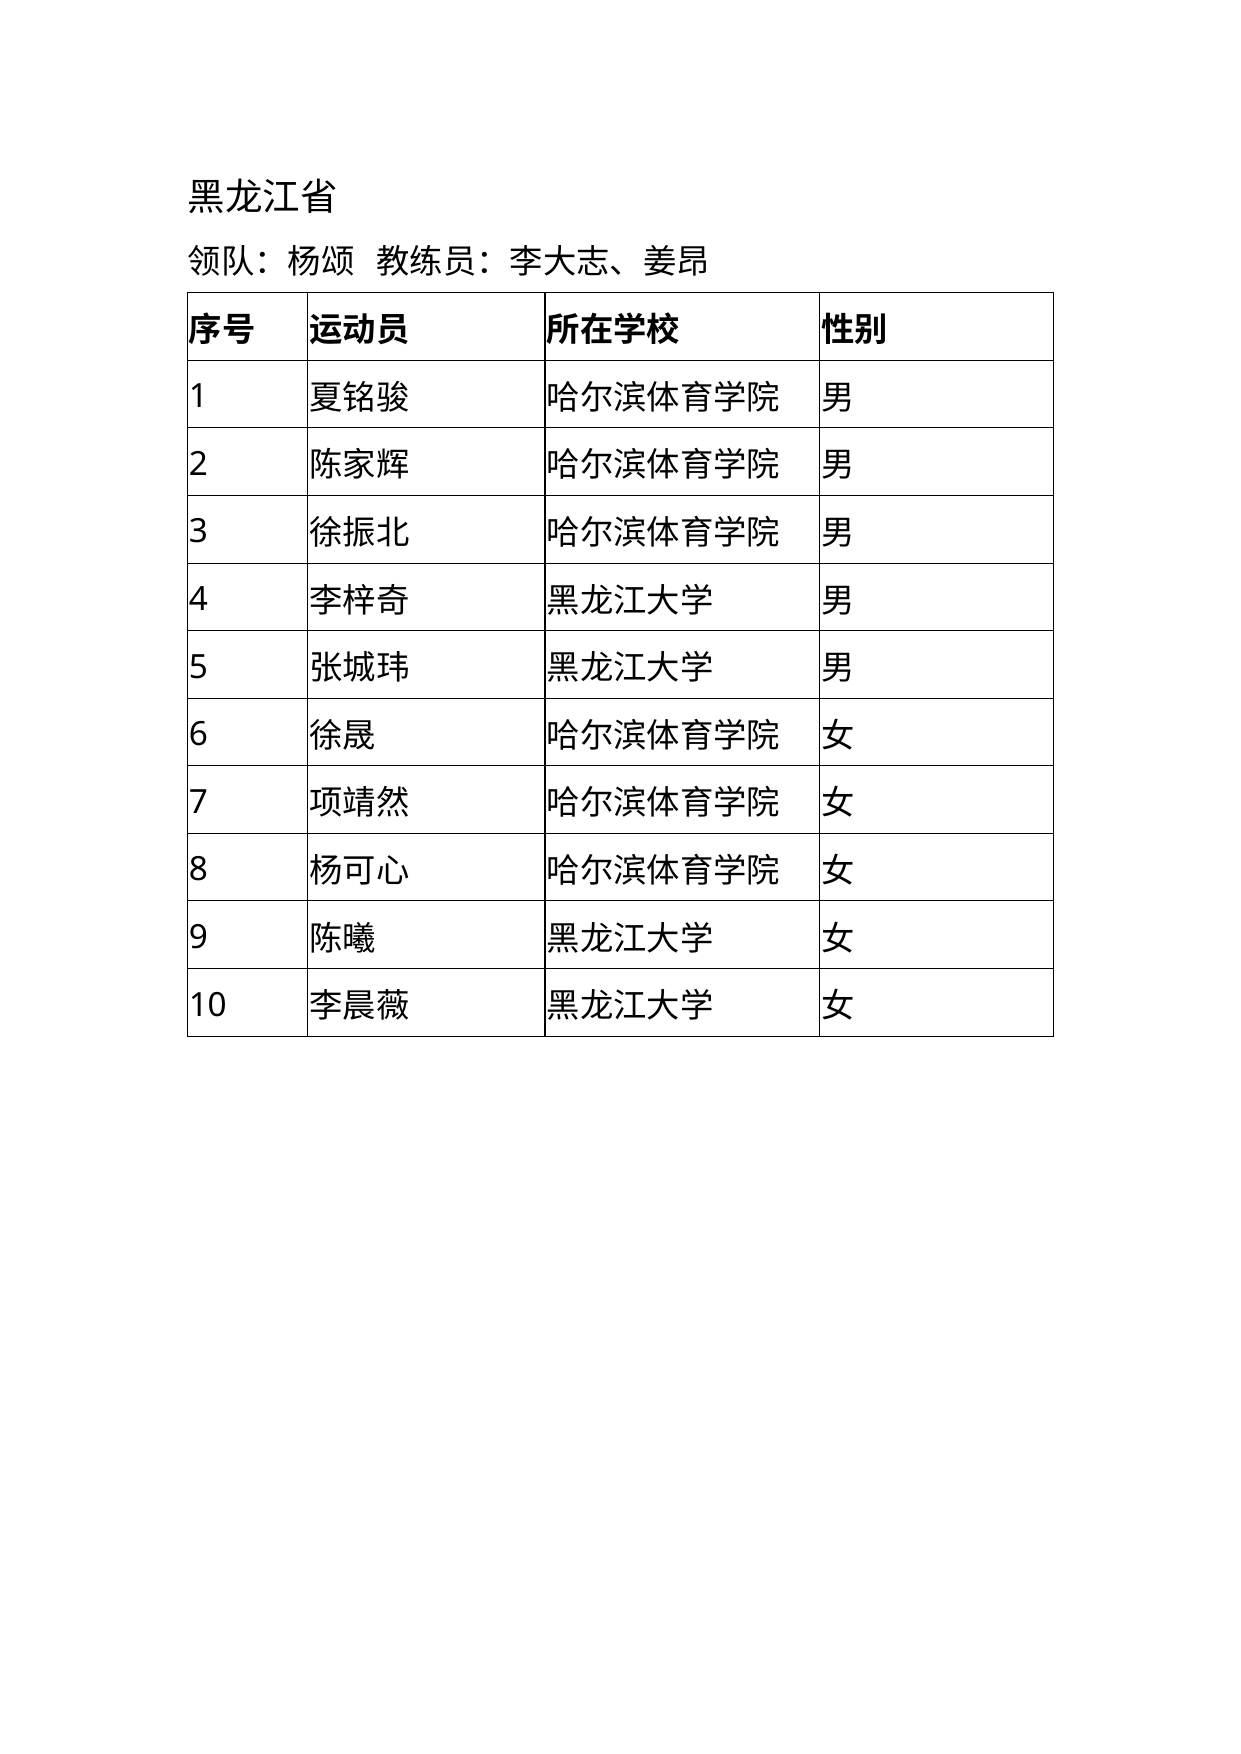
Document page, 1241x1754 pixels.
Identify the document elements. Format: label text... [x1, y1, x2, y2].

text 领队：杨颂 教练员：李大志、姜昂 [187, 227, 1053, 292]
table_cell 6 [188, 699, 307, 765]
table_cell 10 [188, 969, 307, 1036]
table_cell 陈家辉 [308, 428, 544, 495]
table_cell 女 [820, 901, 1053, 968]
table_cell 女 [820, 699, 1053, 765]
table_cell 9 [188, 901, 307, 968]
table_cell 哈尔滨体育学院 [546, 834, 819, 900]
table_cell 女 [820, 969, 1053, 1036]
table_cell 徐晟 [308, 699, 544, 765]
table_cell 徐振北 [308, 496, 544, 562]
table_cell 哈尔滨体育学院 [546, 428, 819, 495]
table_cell 8 [188, 834, 307, 900]
table_cell 4 [188, 564, 307, 630]
table_cell 夏铭骏 [308, 361, 544, 427]
table_cell 5 [188, 631, 307, 698]
table_cell 李梓奇 [308, 564, 544, 630]
table_header 运动员 [308, 293, 544, 359]
table_cell 1 [188, 361, 307, 427]
table_cell 男 [820, 361, 1053, 427]
table_cell 杨可心 [308, 834, 544, 900]
table_cell 7 [188, 766, 307, 833]
table_header 序号 [188, 293, 307, 359]
table_header 性别 [820, 293, 1053, 359]
table_cell 男 [820, 496, 1053, 562]
table_cell 哈尔滨体育学院 [546, 699, 819, 765]
table_cell 男 [820, 564, 1053, 630]
table_header 所在学校 [546, 293, 819, 359]
table_cell 女 [820, 766, 1053, 833]
table_cell 黑龙江大学 [546, 631, 819, 698]
table_cell 张城玮 [308, 631, 544, 698]
table_cell 哈尔滨体育学院 [546, 766, 819, 833]
table_cell 陈曦 [308, 901, 544, 968]
table_cell 李晨薇 [308, 969, 544, 1036]
table_cell 男 [820, 631, 1053, 698]
table_cell 2 [188, 428, 307, 495]
table_cell 项靖然 [308, 766, 544, 833]
table_cell 女 [820, 834, 1053, 900]
table_cell 哈尔滨体育学院 [546, 361, 819, 427]
table_cell 3 [188, 496, 307, 562]
table_cell 黑龙江大学 [546, 969, 819, 1036]
table_cell 男 [820, 428, 1053, 495]
text 黑龙江省 [187, 162, 1053, 227]
table_cell 黑龙江大学 [546, 901, 819, 968]
table_cell 黑龙江大学 [546, 564, 819, 630]
table_cell 哈尔滨体育学院 [546, 496, 819, 562]
